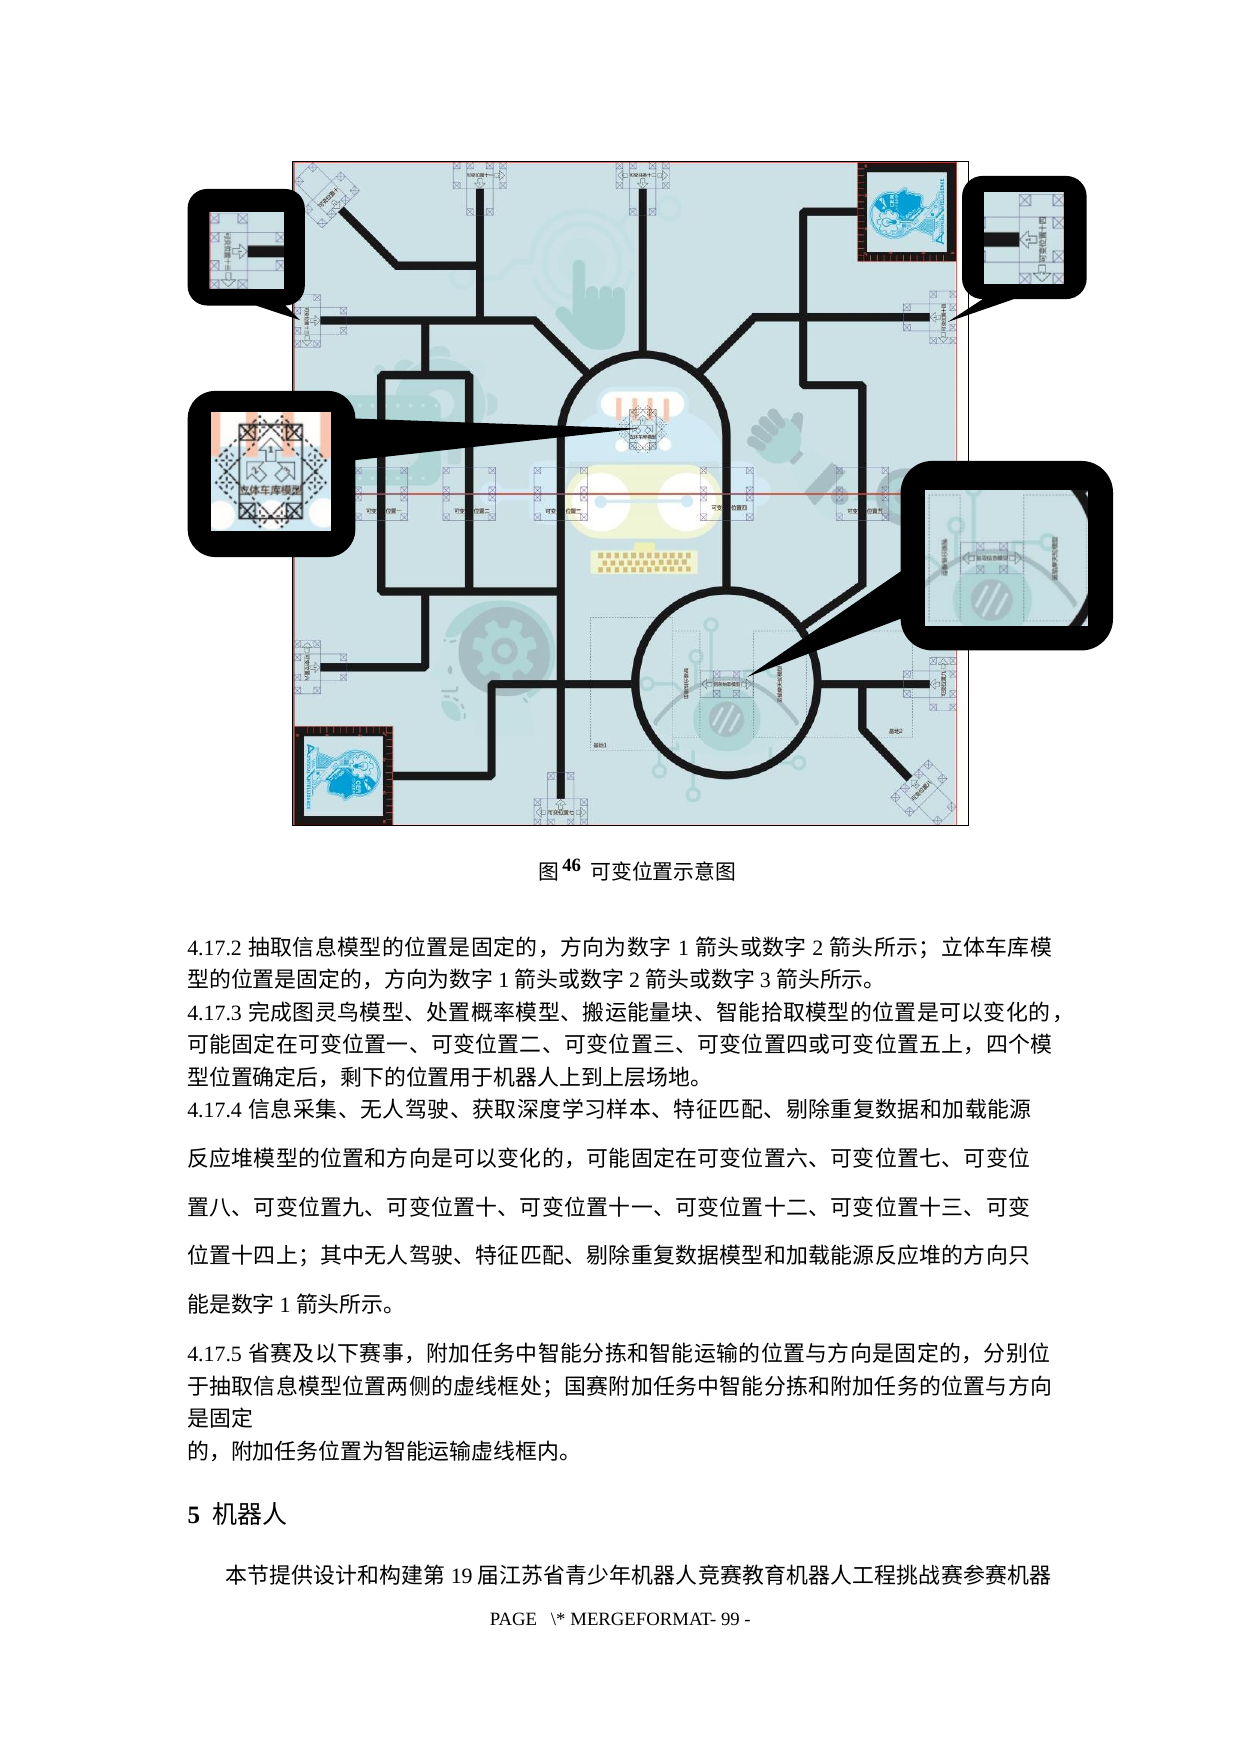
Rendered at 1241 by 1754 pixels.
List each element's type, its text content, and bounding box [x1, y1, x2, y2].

picture [984, 192, 1064, 284]
picture [293, 162, 968, 825]
picture [209, 212, 284, 289]
text 4.17.3 完成图灵鸟模型、处置概率模型、搬运能量块、智能拾取模型的位置是可以变化的，可能固定在可变位置一、可变位置二、可变位置三、可变位置四或可变位置五上，四个模型位置确定后，剩下的位置用于机器人上到上层场地。 [187, 994, 1053, 1092]
picture [925, 490, 1088, 626]
text 的，附加任务位置为智能运输虚线框内。 [187, 1433, 1053, 1466]
text 4.17.5 省赛及以下赛事，附加任务中智能分拣和智能运输的位置与方向是固定的，分别位于抽取信息模型位置两侧的虚线框处；国赛附加任务中智能分拣和附加任务的位置与方向是固定 [187, 1336, 1053, 1433]
text 4.17.2 抽取信息模型的位置是固定的，方向为数字 1 箭头或数字 2 箭头所示；立体车库模型的位置是固定的，方向为数字 1 箭头或数字 2 箭头或数字 3 箭头所示。 [187, 929, 1053, 994]
picture [211, 412, 331, 531]
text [186, 1557, 1053, 1590]
list 机器人 [187, 1480, 1053, 1545]
text 4.17.4 信息采集、无人驾驶、获取深度学习样本、特征匹配、剔除重复数据和加载能源反应堆模型的位置和方向是可以变化的，可能固定在可变位置六、可变位置七、可变位置八、可变位置九、可变位置十、可变位置十一、可变位置十二、可变位置十三、可变位置十四上；其中无人驾驶、特征匹配、剔除重复数据模型和加载能源反应堆的方向只能是数字 1 箭头所示。 [187, 1092, 1032, 1319]
